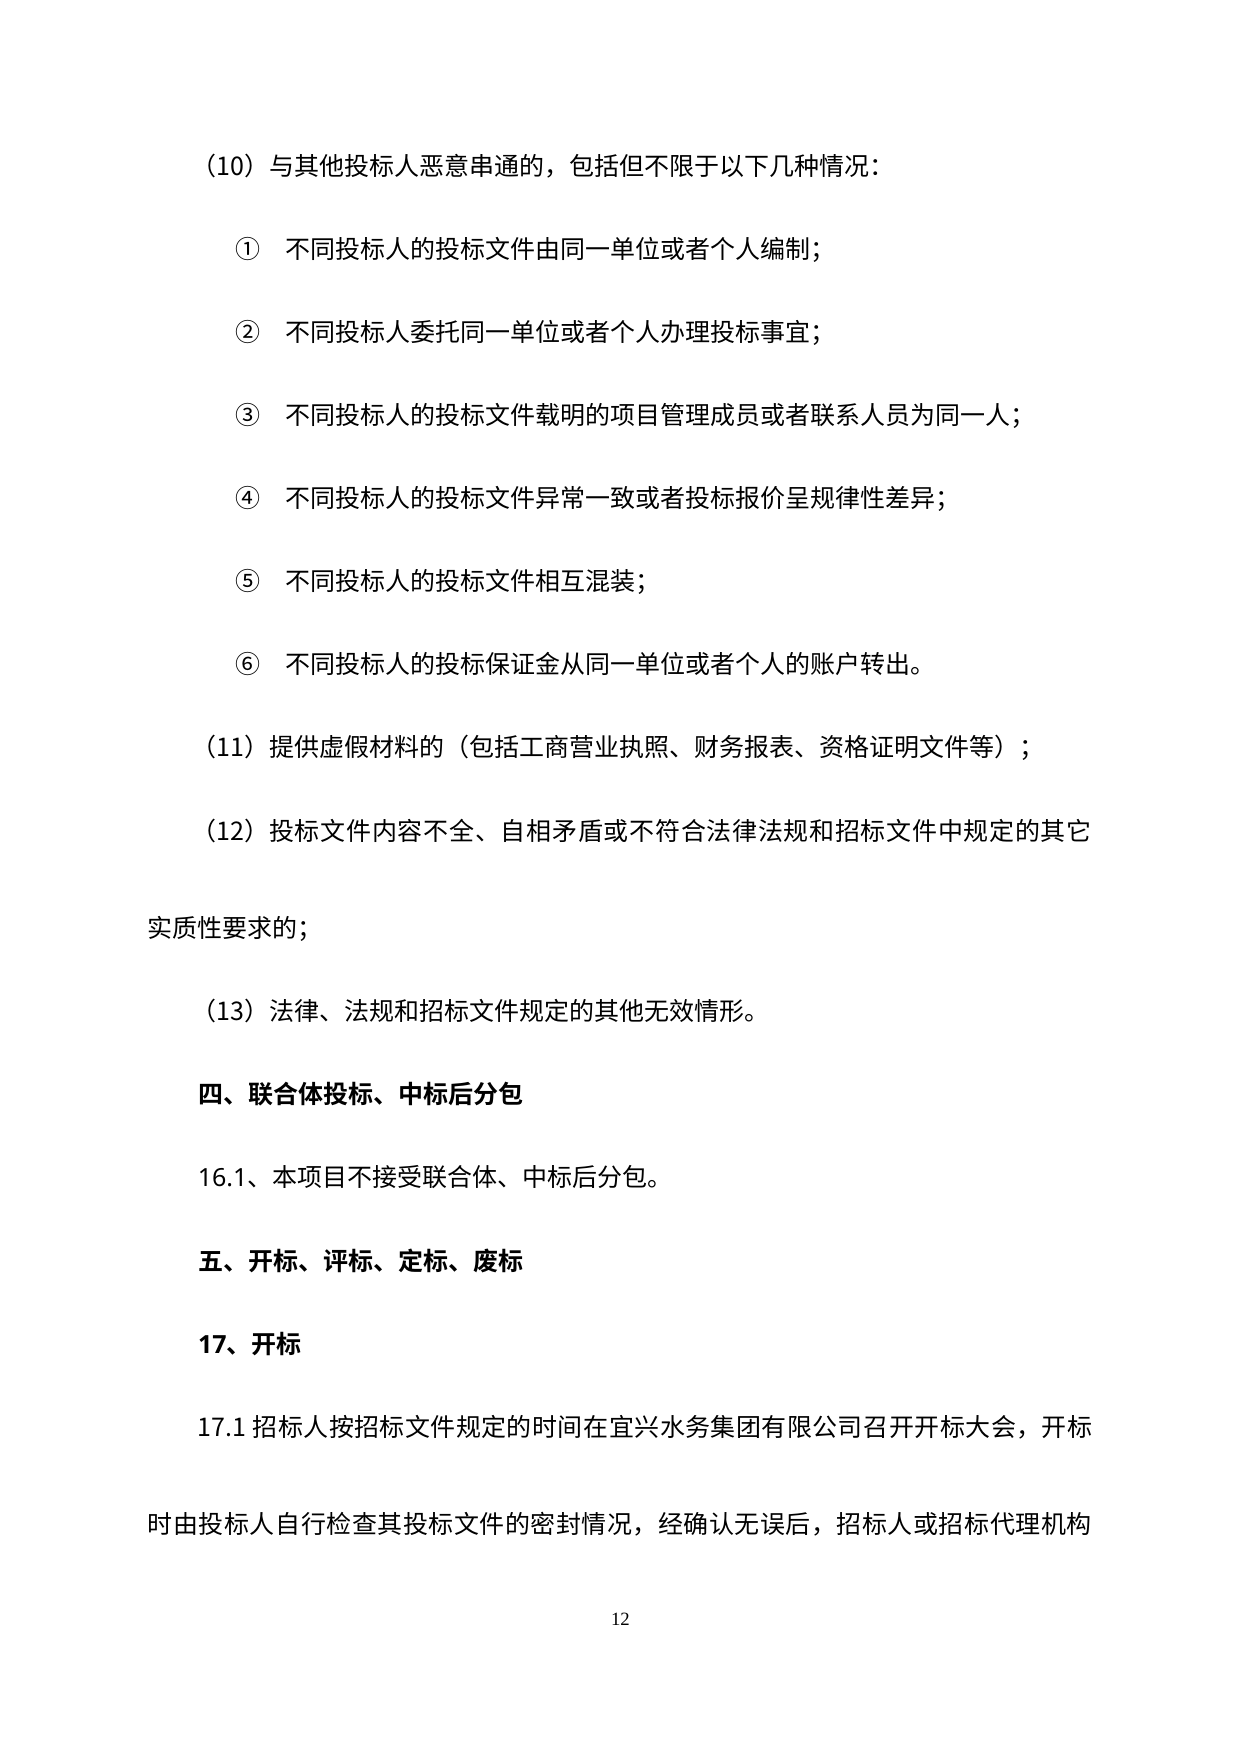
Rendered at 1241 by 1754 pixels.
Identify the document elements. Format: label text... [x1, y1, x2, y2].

list 与其他投标人恶意串通的，包括但不限于以下几种情况： [148, 132, 1092, 197]
list 不同投标人的投标保证金从同一单位或者个人的账户转出。 [148, 630, 1092, 695]
list 联合体投标、中标后分包 [148, 1060, 1092, 1125]
list 不同投标人的投标文件由同一单位或者个人编制； [148, 215, 1092, 280]
list 提供虚假材料的（包括工商营业执照、财务报表、资格证明文件等）； [148, 713, 1092, 778]
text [148, 1393, 1092, 1555]
text 17、开标 [148, 1310, 1092, 1375]
list 不同投标人的投标文件异常一致或者投标报价呈规律性差异； [148, 464, 1092, 529]
list 开标、评标、定标、废标 [148, 1227, 1092, 1292]
list 法律、法规和招标文件规定的其他无效情形。 [148, 977, 1092, 1042]
list 投标文件内容不全、自相矛盾或不符合法律法规和招标文件中规定的其它实质性要求的； [148, 797, 1092, 959]
list 不同投标人的投标文件载明的项目管理成员或者联系人员为同一人； [148, 381, 1092, 446]
text 16.1、本项目不接受联合体、中标后分包。 [148, 1143, 1092, 1208]
list 不同投标人的投标文件相互混装； [148, 547, 1092, 612]
list 不同投标人委托同一单位或者个人办理投标事宜； [148, 298, 1092, 363]
